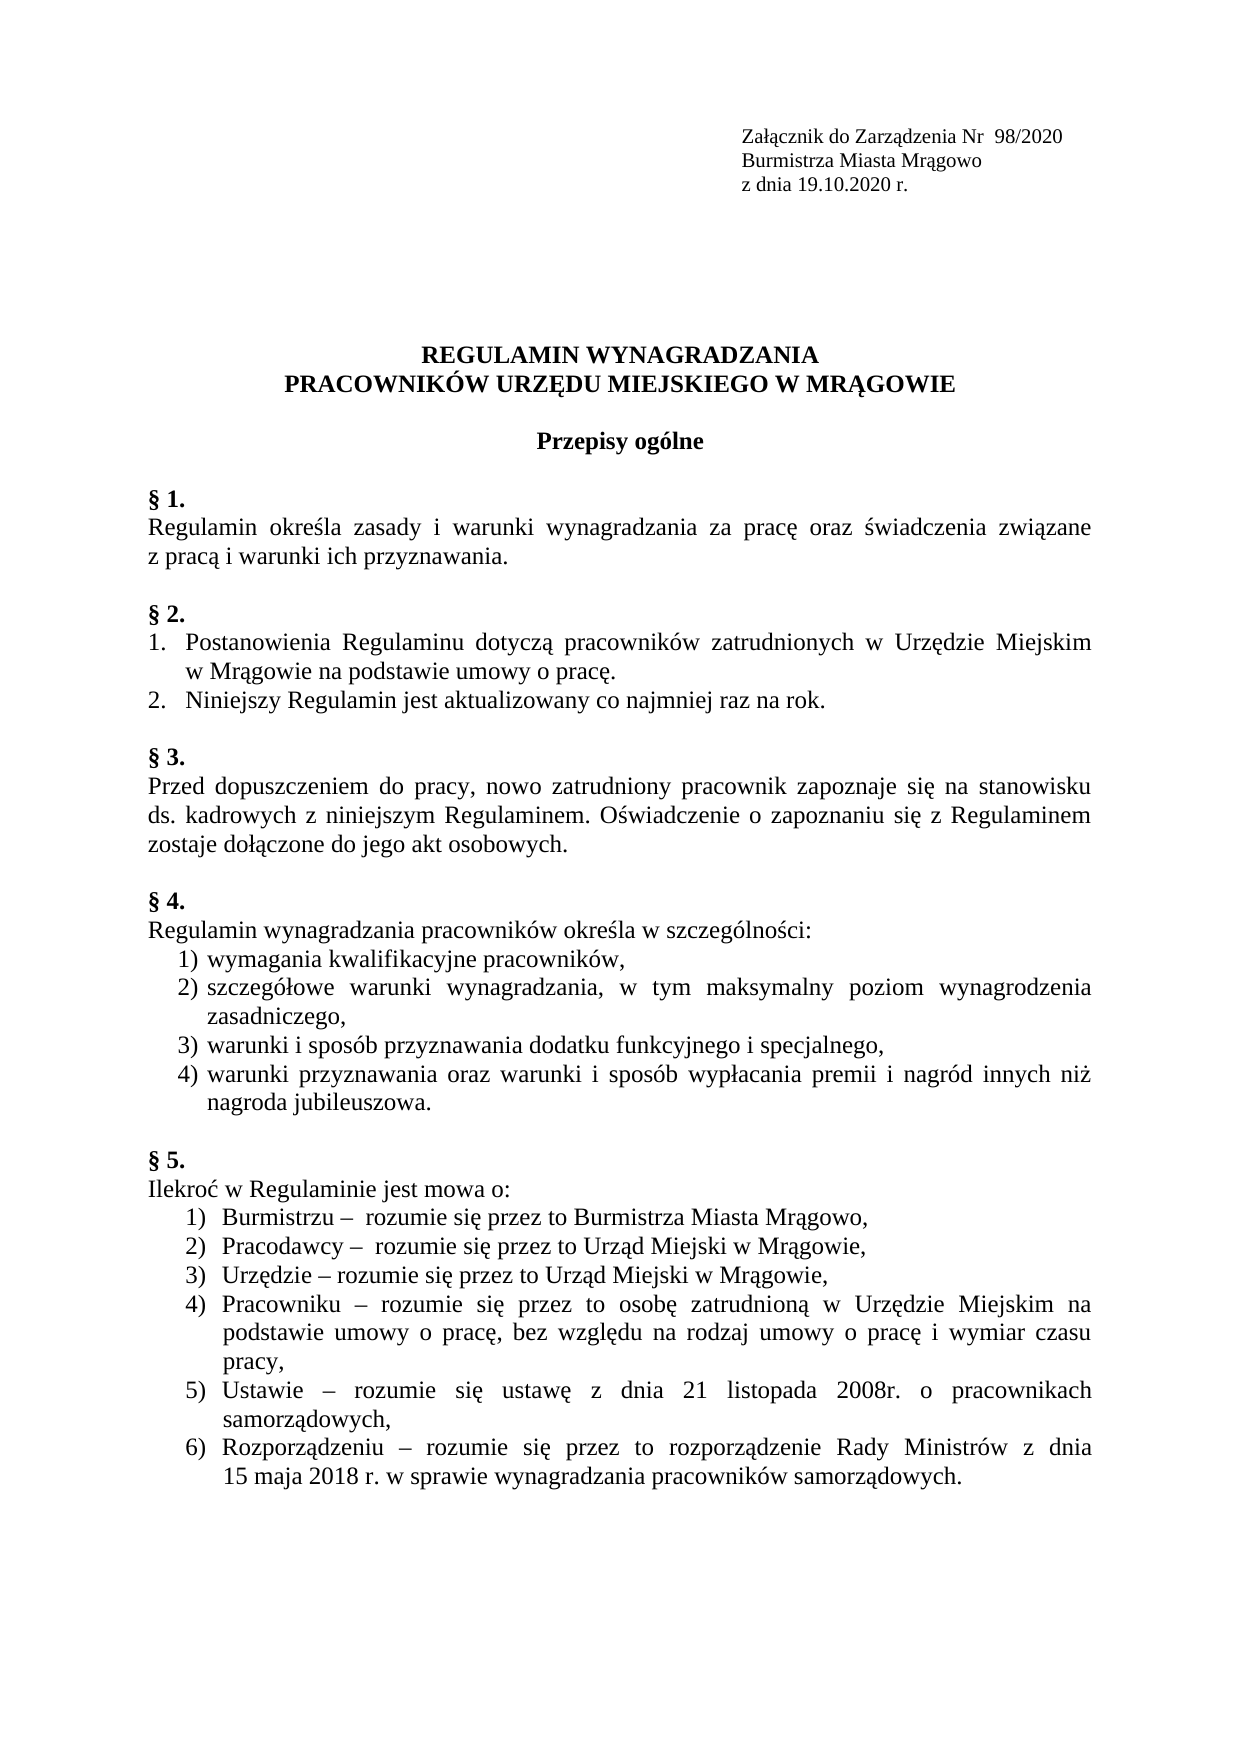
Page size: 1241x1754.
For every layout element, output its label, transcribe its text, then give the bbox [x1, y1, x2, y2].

text Przed dopuszczeniem do pracy, nowo zatrudniony pracownik zapoznaje się na stanowisku ds. kadrowych z niniejszym Regulaminem. Oświadczenie o zapoznaniu się z Regulaminem zostaje dołączone do jego akt osobowych. [148, 771, 1092, 857]
text Załącznik do Zarządzenia Nr 98/2020 [148, 124, 1092, 148]
text § 1. [148, 484, 1092, 512]
list szczegółowe warunki wynagradzania, w tym maksymalny poziom wynagrodzenia zasadniczego, [177, 972, 1092, 1030]
text Przepisy ogólne [148, 426, 1092, 455]
list Pracowniku – rozumie się przez to osobę zatrudnioną w Urzędzie Miejskim na podstawie umowy o pracę, bez względu na rodzaj umowy o pracę i wymiar czasu pracy, [185, 1289, 1092, 1375]
list warunki i sposób przyznawania dodatku funkcyjnego i specjalnego, [177, 1030, 1092, 1059]
list Burmistrzu – rozumie się przez to Burmistrza Miasta Mrągowo, [185, 1202, 1092, 1231]
text Ilekroć w Regulaminie jest mowa o: [148, 1174, 1092, 1202]
list wymagania kwalifikacyjne pracowników, [177, 944, 1092, 972]
list Pracodawcy – rozumie się przez to Urząd Miejski w Mrągowie, [185, 1231, 1092, 1260]
text § 4. [148, 886, 1092, 915]
list Niniejszy Regulamin jest aktualizowany co najmniej raz na rok. [148, 685, 1092, 714]
text z dnia 19.10.2020 r. [148, 172, 1092, 196]
list warunki przyznawania oraz warunki i sposób wypłacania premii i nagród innych niż nagroda jubileuszowa. [177, 1059, 1092, 1116]
text § 3. [148, 742, 1092, 771]
list Ustawie – rozumie się ustawę z dnia 21 listopada 2008r. o pracownikach samorządowych, [185, 1375, 1092, 1432]
list Rozporządzeniu – rozumie się przez to rozporządzenie Rady Ministrów z dnia 15 maja 2018 r. w sprawie wynagradzania pracowników samorządowych. [185, 1432, 1092, 1490]
list Postanowienia Regulaminu dotyczą pracowników zatrudnionych w Urzędzie Miejskim w Mrągowie na podstawie umowy o pracę. [148, 627, 1092, 685]
text Regulamin określa zasady i warunki wynagradzania za pracę oraz świadczenia związane z pracą i warunki ich przyznawania. [148, 512, 1092, 570]
text REGULAMIN WYNAGRADZANIA [148, 340, 1092, 369]
text § 2. [148, 599, 1092, 627]
text Burmistrza Miasta Mrągowo [148, 148, 1092, 172]
list Urzędzie – rozumie się przez to Urząd Miejski w Mrągowie, [185, 1260, 1092, 1289]
text PRACOWNIKÓW URZĘDU MIEJSKIEGO W MRĄGOWIE [148, 369, 1092, 397]
text Regulamin wynagradzania pracowników określa w szczególności: [148, 915, 1092, 944]
text § 5. [148, 1145, 1092, 1174]
